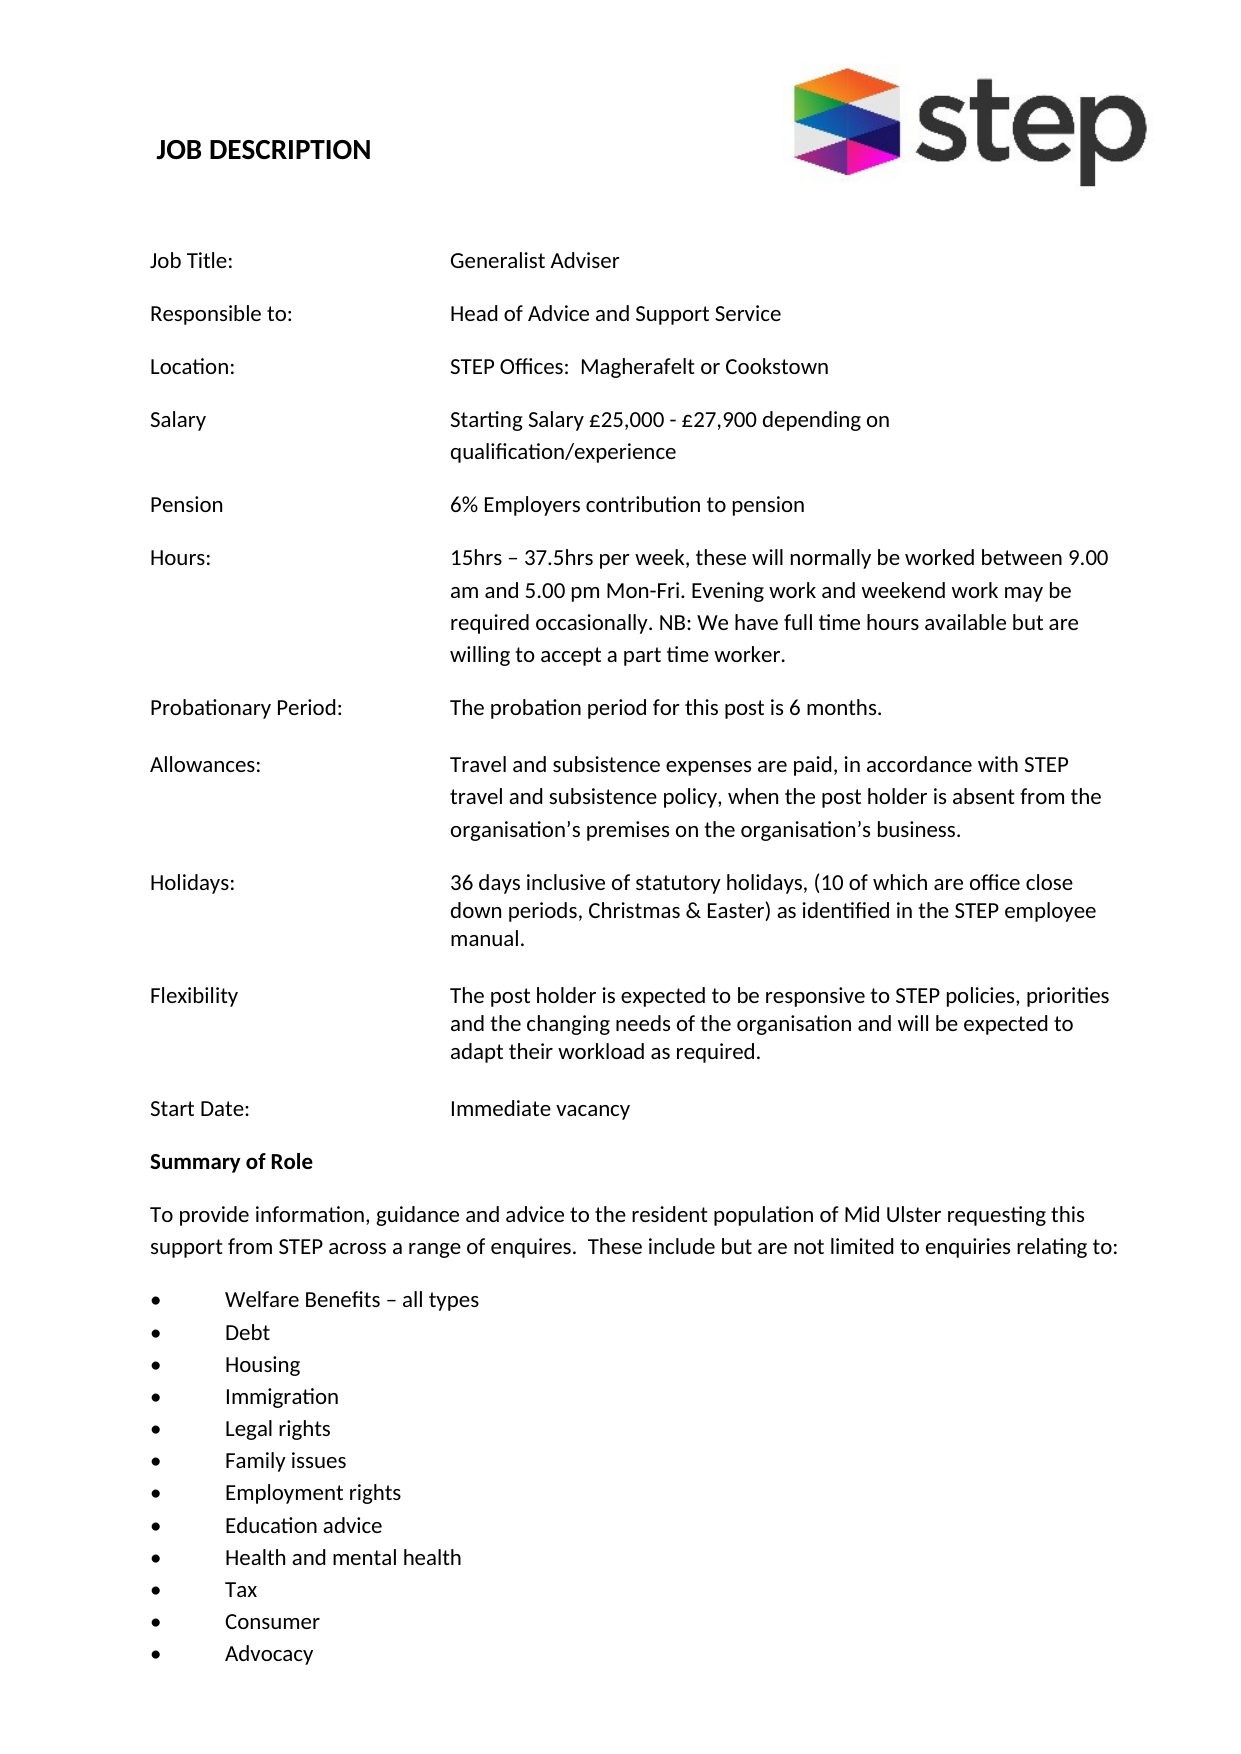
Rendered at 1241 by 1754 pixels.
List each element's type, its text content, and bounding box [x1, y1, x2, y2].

text Flexibility The post holder is expected to be responsive to STEP policies, priorities and the changing needs of the organisation and will be expected to adapt their workload as required. [150, 981, 1122, 1065]
text • Debt [150, 1318, 1122, 1346]
text Responsible to: Head of Advice and Support Service [150, 299, 1122, 327]
text • Welfare Benefits – all types [150, 1285, 1122, 1313]
text Pension 6% Employers contribution to pension [150, 491, 1122, 518]
text Location: STEP Offices: Magherafelt or Cookstown [150, 352, 1122, 380]
text Summary of Role [150, 1147, 1122, 1175]
text Probationary Period: The probation period for this post is 6 months. [150, 693, 1122, 721]
text Job Description [150, 131, 781, 167]
text • Education advice [150, 1511, 1122, 1539]
text Job Title: Generalist Adviser [150, 246, 1122, 274]
picture [781, 45, 1159, 211]
text Allowances: Travel and subsistence expenses are paid, in accordance with STEP travel and subsistence policy, when the post holder is absent from the organisation’s premises on the organisation’s business. [150, 750, 1122, 843]
text To provide information, guidance and advice to the resident population of Mid Ulster requesting this support from STEP across a range of enquires. These include but are not limited to enquiries relating to: [150, 1200, 1122, 1260]
text Salary Starting Salary £25,000 - £27,900 depending on qualification/experience [150, 405, 1122, 466]
text • Legal rights [150, 1414, 1122, 1442]
text • Family issues [150, 1446, 1122, 1474]
text • Employment rights [150, 1478, 1122, 1507]
text • Consumer [150, 1607, 1122, 1635]
text • Advocacy [150, 1639, 1122, 1667]
text • Housing [150, 1350, 1122, 1378]
text Holidays: 36 days inclusive of statutory holidays, (10 of which are office close down periods, Christmas & Easter) as identified in the STEP employee manual. [150, 868, 1122, 952]
text • Health and mental health [150, 1543, 1122, 1571]
text • Tax [150, 1575, 1122, 1603]
text Start Date: Immediate vacancy [150, 1094, 1122, 1122]
text • Immigration [150, 1382, 1122, 1410]
text Hours: 15hrs – 37.5hrs per week, these will normally be worked between 9.00 am and 5.00 pm Mon-Fri. Evening work and weekend work may be required occasionally. NB: We have full time hours available but are willing to accept a part time worker. [150, 543, 1122, 668]
